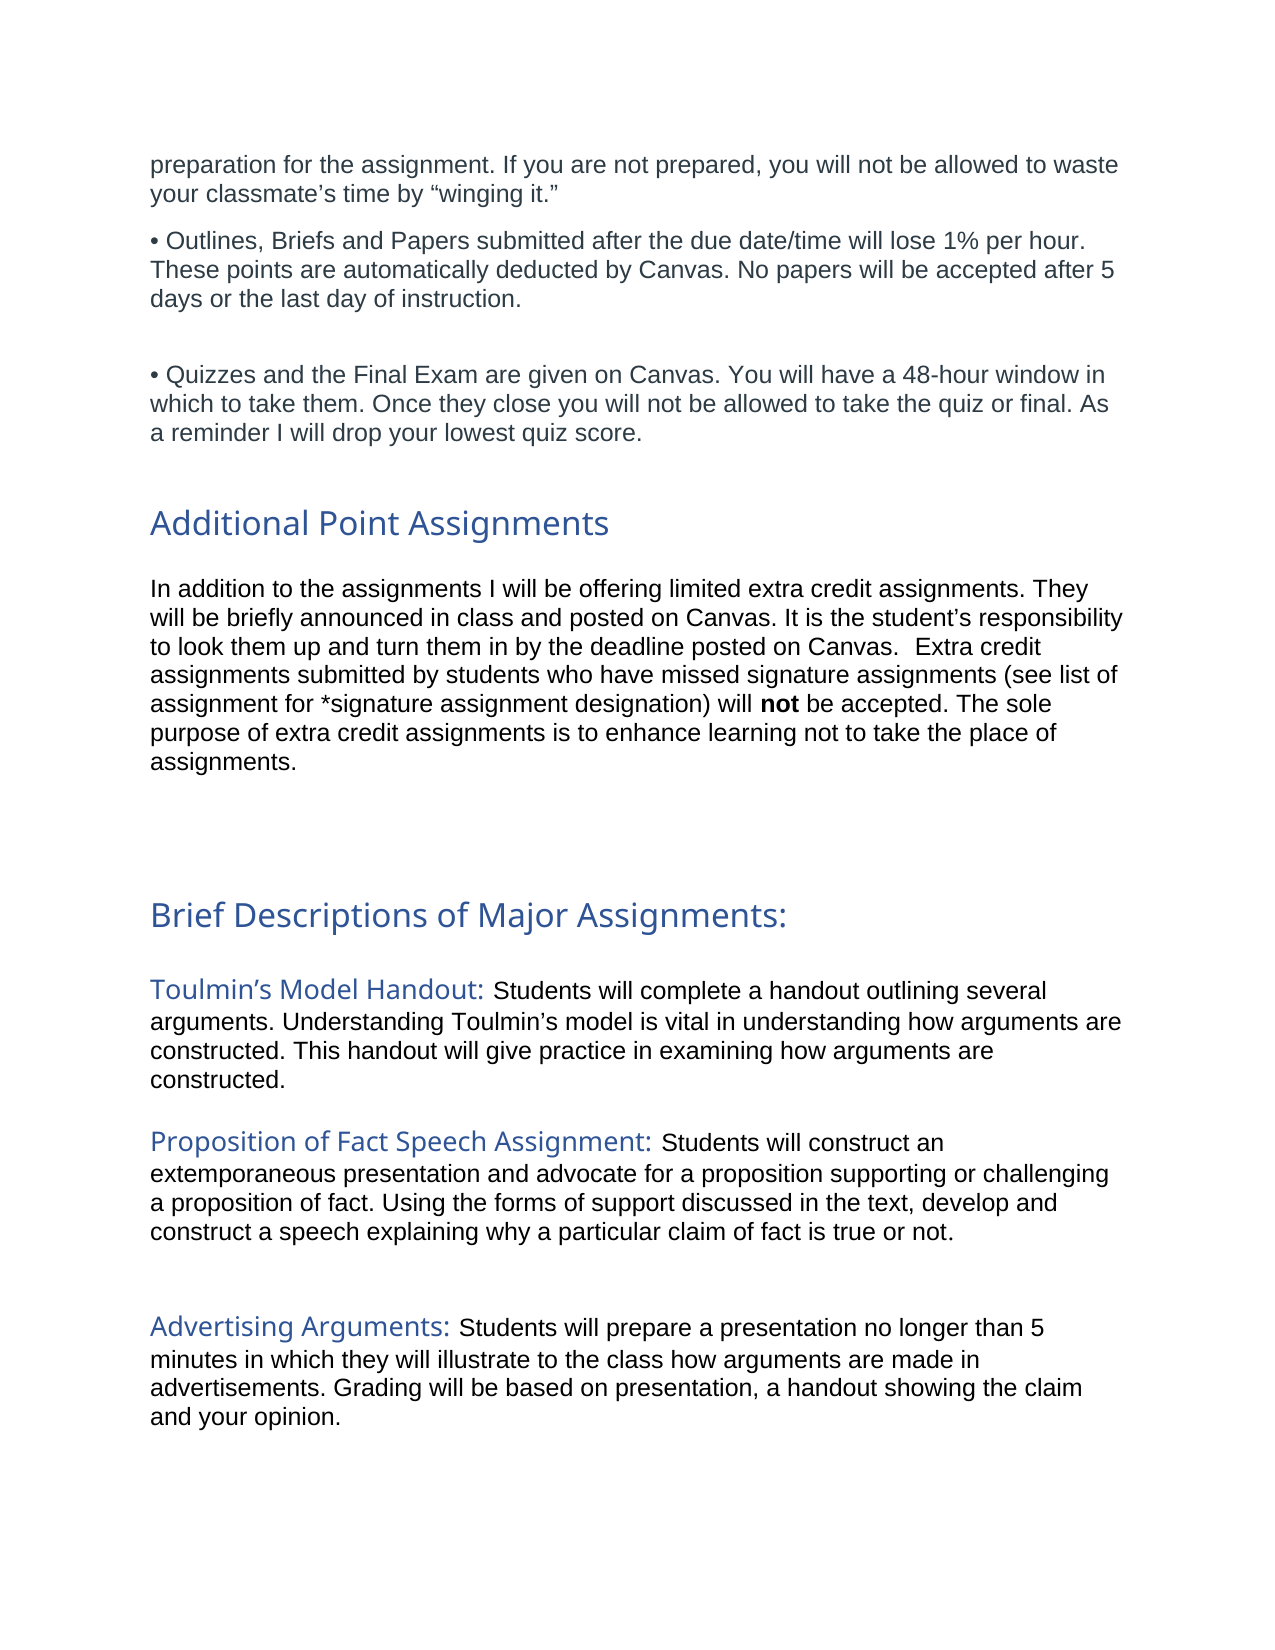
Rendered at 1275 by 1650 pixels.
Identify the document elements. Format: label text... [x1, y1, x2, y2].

text Advertising Arguments: Students will prepare a presentation no longer than 5 minutes in which they will illustrate to the class how arguments are made in advertisements. Grading will be based on presentation, a handout showing the claim and your opinion. [150, 1308, 1125, 1431]
text Toulmin’s Model Handout: Students will complete a handout outlining several arguments. Understanding Toulmin’s model is vital in understanding how arguments are constructed. This handout will give practice in examining how arguments are constructed. [150, 970, 1125, 1093]
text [150, 150, 1125, 207]
subtitle Additional Point Assignments [150, 500, 1125, 545]
text • Quizzes and the Final Exam are given on Canvas. You will have a 48-hour window in which to take them. Once they close you will not be allowed to take the quiz or final. As a reminder I will drop your lowest quiz score. [150, 331, 1125, 446]
text Proposition of Fact Speech Assignment: Students will construct an extemporaneous presentation and advocate for a proposition supporting or challenging a proposition of fact. Using the forms of support discussed in the text, develop and construct a speech explaining why a particular claim of fact is true or not. [150, 1122, 1125, 1246]
subtitle Brief Descriptions of Major Assignments: [150, 891, 1125, 937]
text In addition to the assignments I will be offering limited extra credit assignments. They will be briefly announced in class and posted on Canvas. It is the student’s responsibility to look them up and turn them in by the deadline posted on Canvas. Extra credit assignments submitted by students who have missed signature assignments (see list of assignment for *signature assignment designation) will not be accepted. The sole purpose of extra credit assignments is to enhance learning not to take the place of assignments. [150, 574, 1125, 775]
text • Outlines, Briefs and Papers submitted after the due date/time will lose 1% per hour. These points are automatically deducted by Canvas. No papers will be accepted after 5 days or the last day of instruction. [150, 226, 1125, 312]
